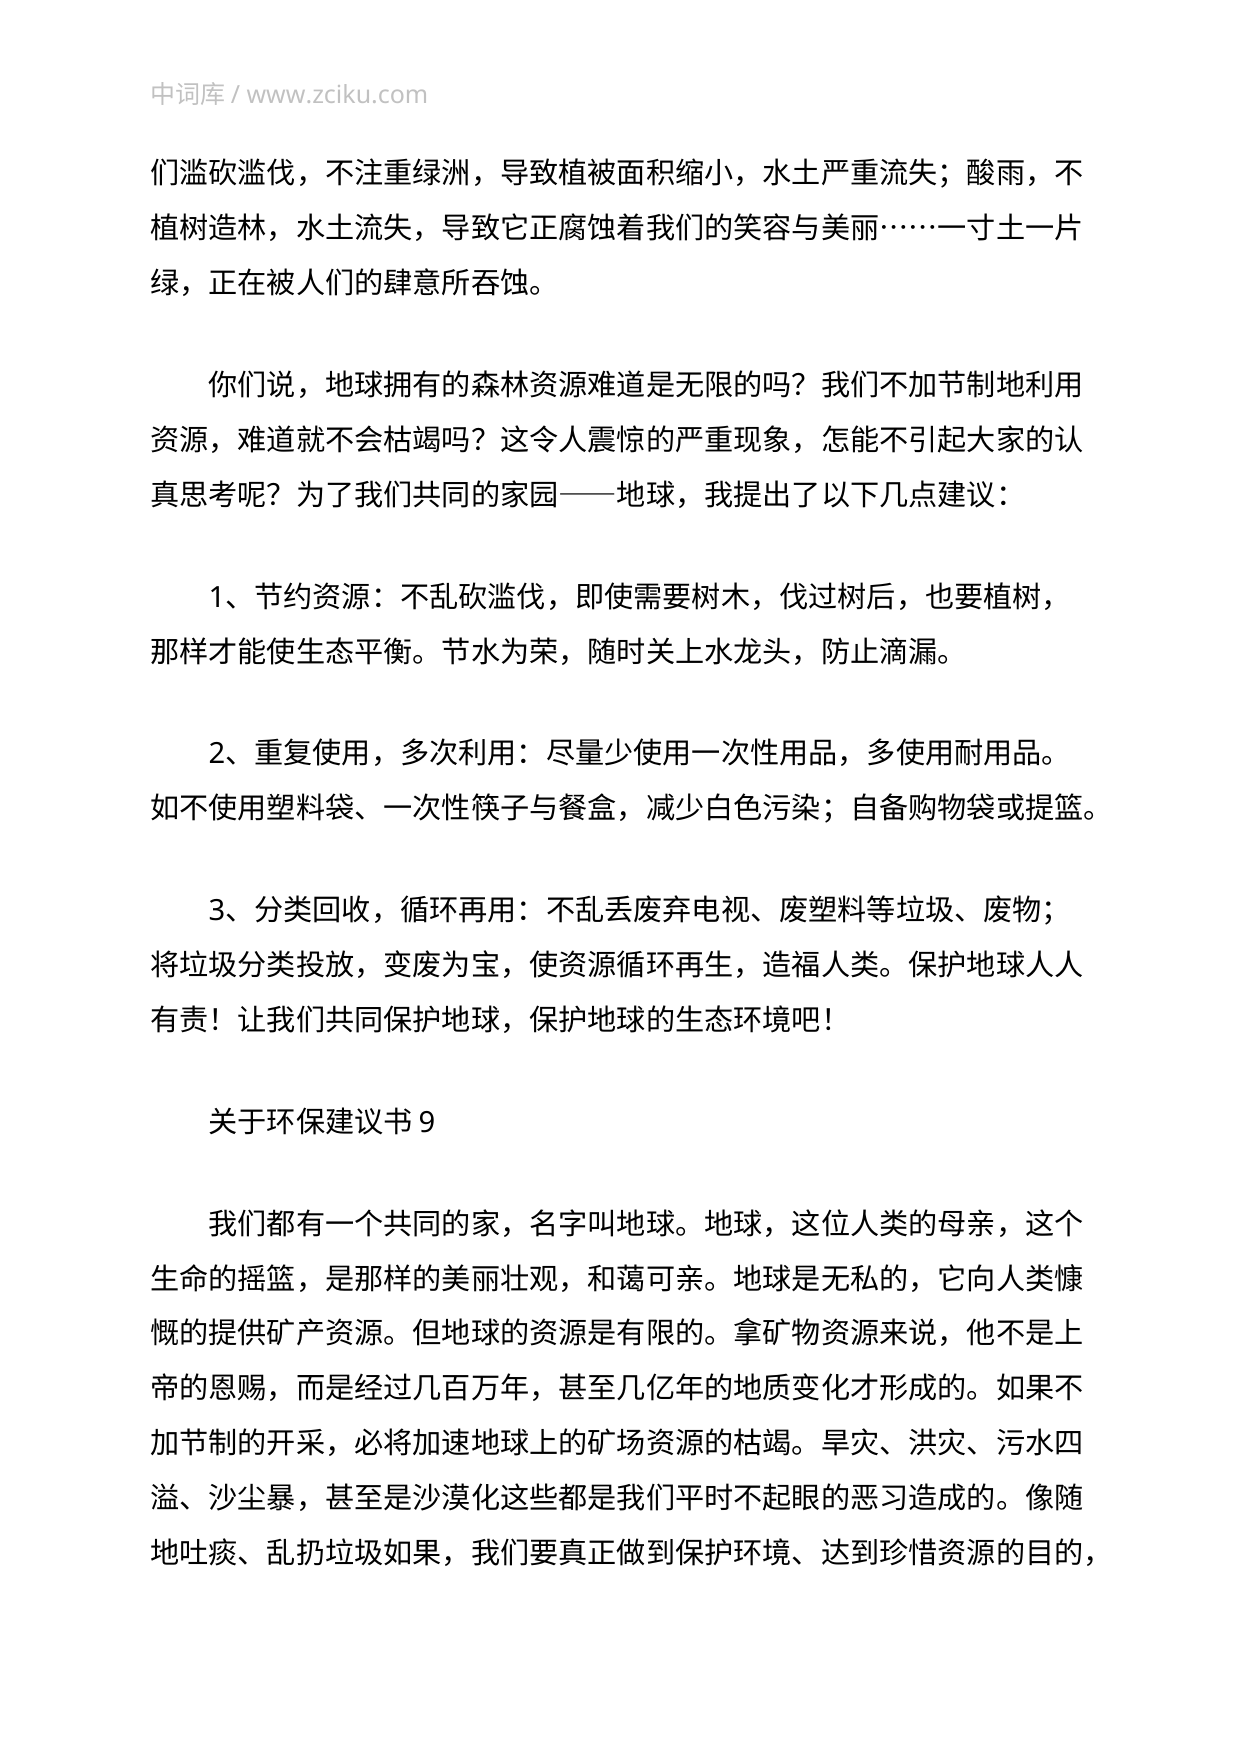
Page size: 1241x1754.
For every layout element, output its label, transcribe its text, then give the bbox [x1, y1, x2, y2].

text 你们说，地球拥有的森林资源难道是无限的吗？我们不加节制地利用资源，难道就不会枯竭吗？这令人震惊的严重现象，怎能不引起大家的认真思考呢？为了我们共同的家园——地球，我提出了以下几点建议： [150, 362, 1090, 514]
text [150, 150, 1090, 302]
text 2、重复使用，多次利用：尽量少使用一次性用品，多使用耐用品。如不使用塑料袋、一次性筷子与餐盒，减少白色污染；自备购物袋或提篮。 [150, 730, 1090, 827]
text 3、分类回收，循环再用：不乱丢废弃电视、废塑料等垃圾、废物；将垃圾分类投放，变废为宝，使资源循环再生，造福人类。保护地球人人有责！让我们共同保护地球，保护地球的生态环境吧！ [150, 887, 1090, 1039]
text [150, 1200, 1090, 1572]
text 关于环保建议书9 [150, 1098, 1090, 1141]
text 1、节约资源：不乱砍滥伐，即使需要树木，伐过树后，也要植树，那样才能使生态平衡。节水为荣，随时关上水龙头，防止滴漏。 [150, 573, 1090, 670]
